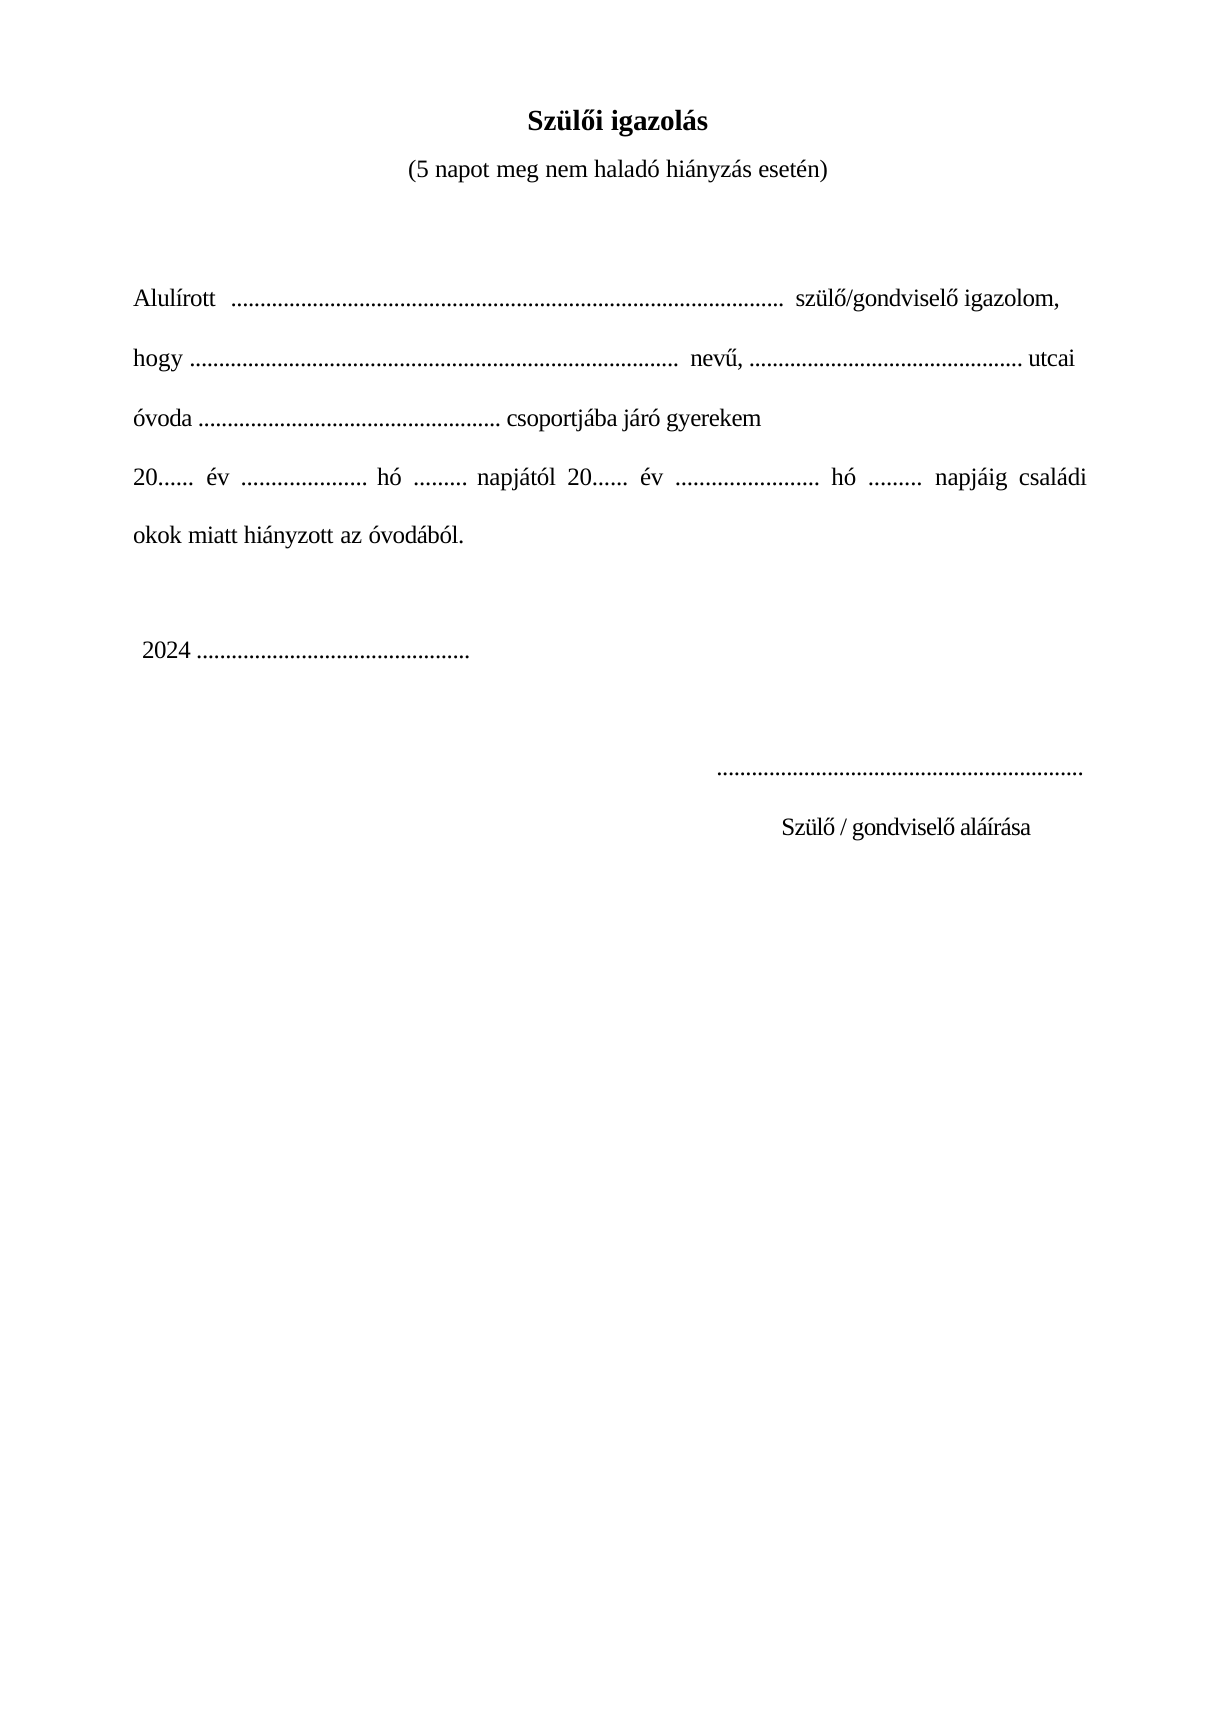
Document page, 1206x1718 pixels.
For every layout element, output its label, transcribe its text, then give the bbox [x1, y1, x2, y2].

text 20...... év ..................... hó ......... napjától 20...... év ........................ hó ......... napjáig családi okok miatt hiányzott az óvodából. [133, 462, 1087, 549]
title Szülői igazolás [148, 103, 1087, 137]
text ............................................................... [133, 752, 1087, 782]
text (5 napot meg nem haladó hiányzás esetén) [149, 154, 1087, 182]
text hogy .................................................................................... nevű, ............................................... utcai [133, 343, 1087, 373]
text Alulírott ............................................................................................... szülő/gondviselő igazolom, [133, 283, 1087, 313]
text 2024 ............................................... [142, 635, 1087, 665]
text Szülő / gondviselő aláírása [133, 812, 1032, 841]
text óvoda .................................................... csoportjába járó gyerekem [133, 403, 1087, 433]
